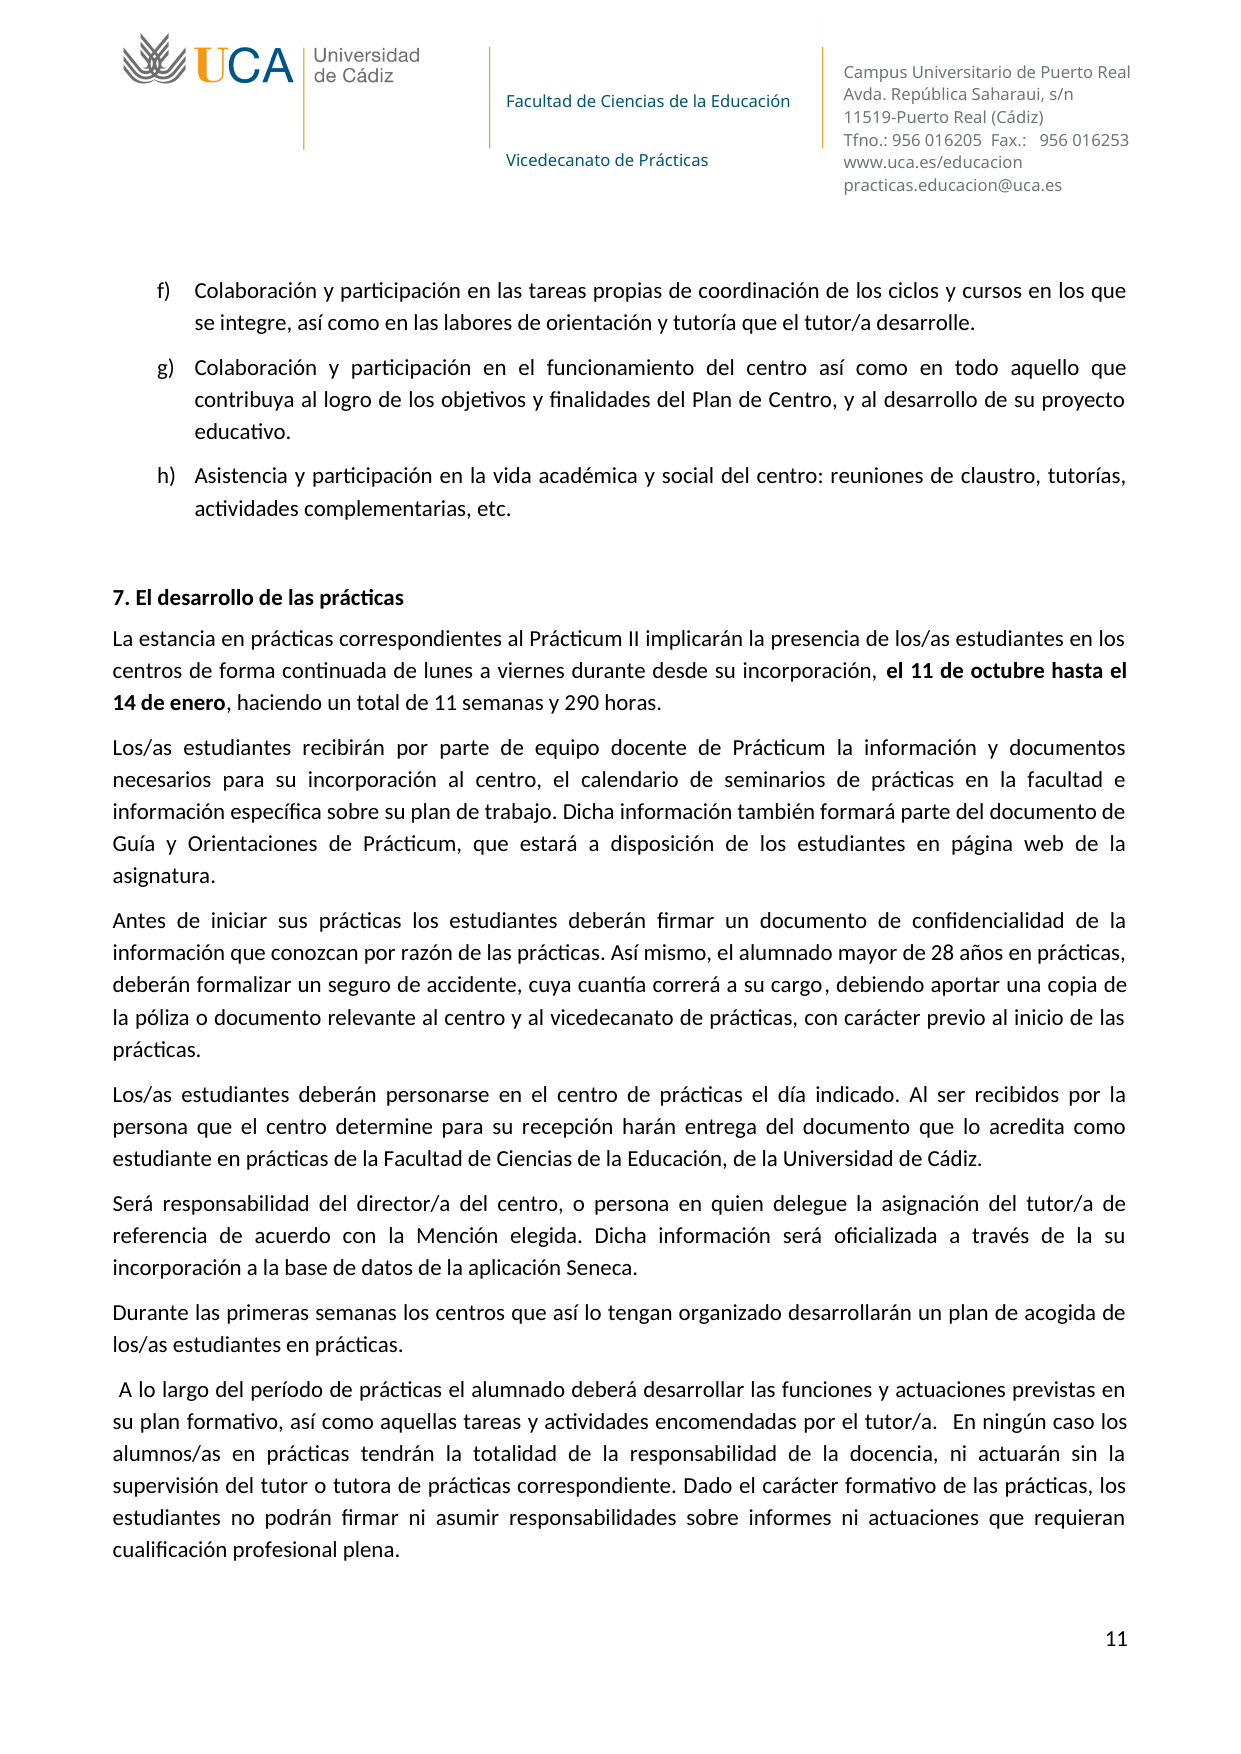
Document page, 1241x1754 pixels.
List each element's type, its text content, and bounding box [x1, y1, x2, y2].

text A lo largo del período de prácticas el alumnado deberá desarrollar las funciones y actuaciones previstas en su plan formativo, así como aquellas tareas y actividades encomendadas por el tutor/a. En ningún caso los alumnos/as en prácticas tendrán la totalidad de la responsabilidad de la docencia, ni actuarán sin la supervisión del tutor o tutora de prácticas correspondiente. Dado el carácter formativo de las prácticas, los estudiantes no podrán firmar ni asumir responsabilidades sobre informes ni actuaciones que requieran cualificación profesional plena. [112, 1375, 1128, 1564]
text Los/as estudiantes recibirán por parte de equipo docente de Prácticum la información y documentos necesarios para su incorporación al centro, el calendario de seminarios de prácticas en la facultad e información específica sobre su plan de trabajo. Dicha información también formará parte del documento de Guía y Orientaciones de Prácticum, que estará a disposición de los estudiantes en página web de la asignatura. [112, 733, 1128, 889]
picture [488, 14, 492, 167]
picture [103, 14, 439, 168]
list Asistencia y participación en la vida académica y social del centro: reuniones de claustro, tutorías, actividades complementarias, etc. [157, 462, 1128, 522]
text La estancia en prácticas correspondientes al Prácticum II implicarán la presencia de los/as estudiantes en los centros de forma continuada de lunes a viernes durante desde su incorporación, el 11 de octubre hasta el 14 de enero, haciendo un total de 11 semanas y 290 horas. [112, 624, 1128, 716]
text Antes de iniciar sus prácticas los estudiantes deberán firmar un documento de confidencialidad de la información que conozcan por razón de las prácticas. Así mismo, el alumnado mayor de 28 años en prácticas, deberán formalizar un seguro de accidente, cuya cuantía correrá a su cargo, debiendo aportar una copia de la póliza o documento relevante al centro y al vicedecanato de prácticas, con carácter previo al inicio de las prácticas. [112, 906, 1128, 1063]
picture [821, 14, 825, 167]
list 7. El desarrollo de las prácticas [112, 583, 1128, 611]
list Colaboración y participación en el funcionamiento del centro así como en todo aquello que contribuya al logro de los objetivos y finalidades del Plan de Centro, y al desarrollo de su proyecto educativo. [157, 353, 1128, 445]
text Durante las primeras semanas los centros que así lo tengan organizado desarrollarán un plan de acogida de los/as estudiantes en prácticas. [112, 1298, 1128, 1358]
text Será responsabilidad del director/a del centro, o persona en quien delegue la asignación del tutor/a de referencia de acuerdo con la Mención elegida. Dicha información será oficializada a través de la su incorporación a la base de datos de la aplicación Seneca. [112, 1189, 1128, 1281]
text Los/as estudiantes deberán personarse en el centro de prácticas el día indicado. Al ser recibidos por la persona que el centro determine para su recepción harán entrega del documento que lo acredita como estudiante en prácticas de la Facultad de Ciencias de la Educación, de la Universidad de Cádiz. [112, 1080, 1128, 1172]
list Colaboración y participación en las tareas propias de coordinación de los ciclos y cursos en los que se integre, así como en las labores de orientación y tutoría que el tutor/a desarrolle. [157, 276, 1128, 336]
